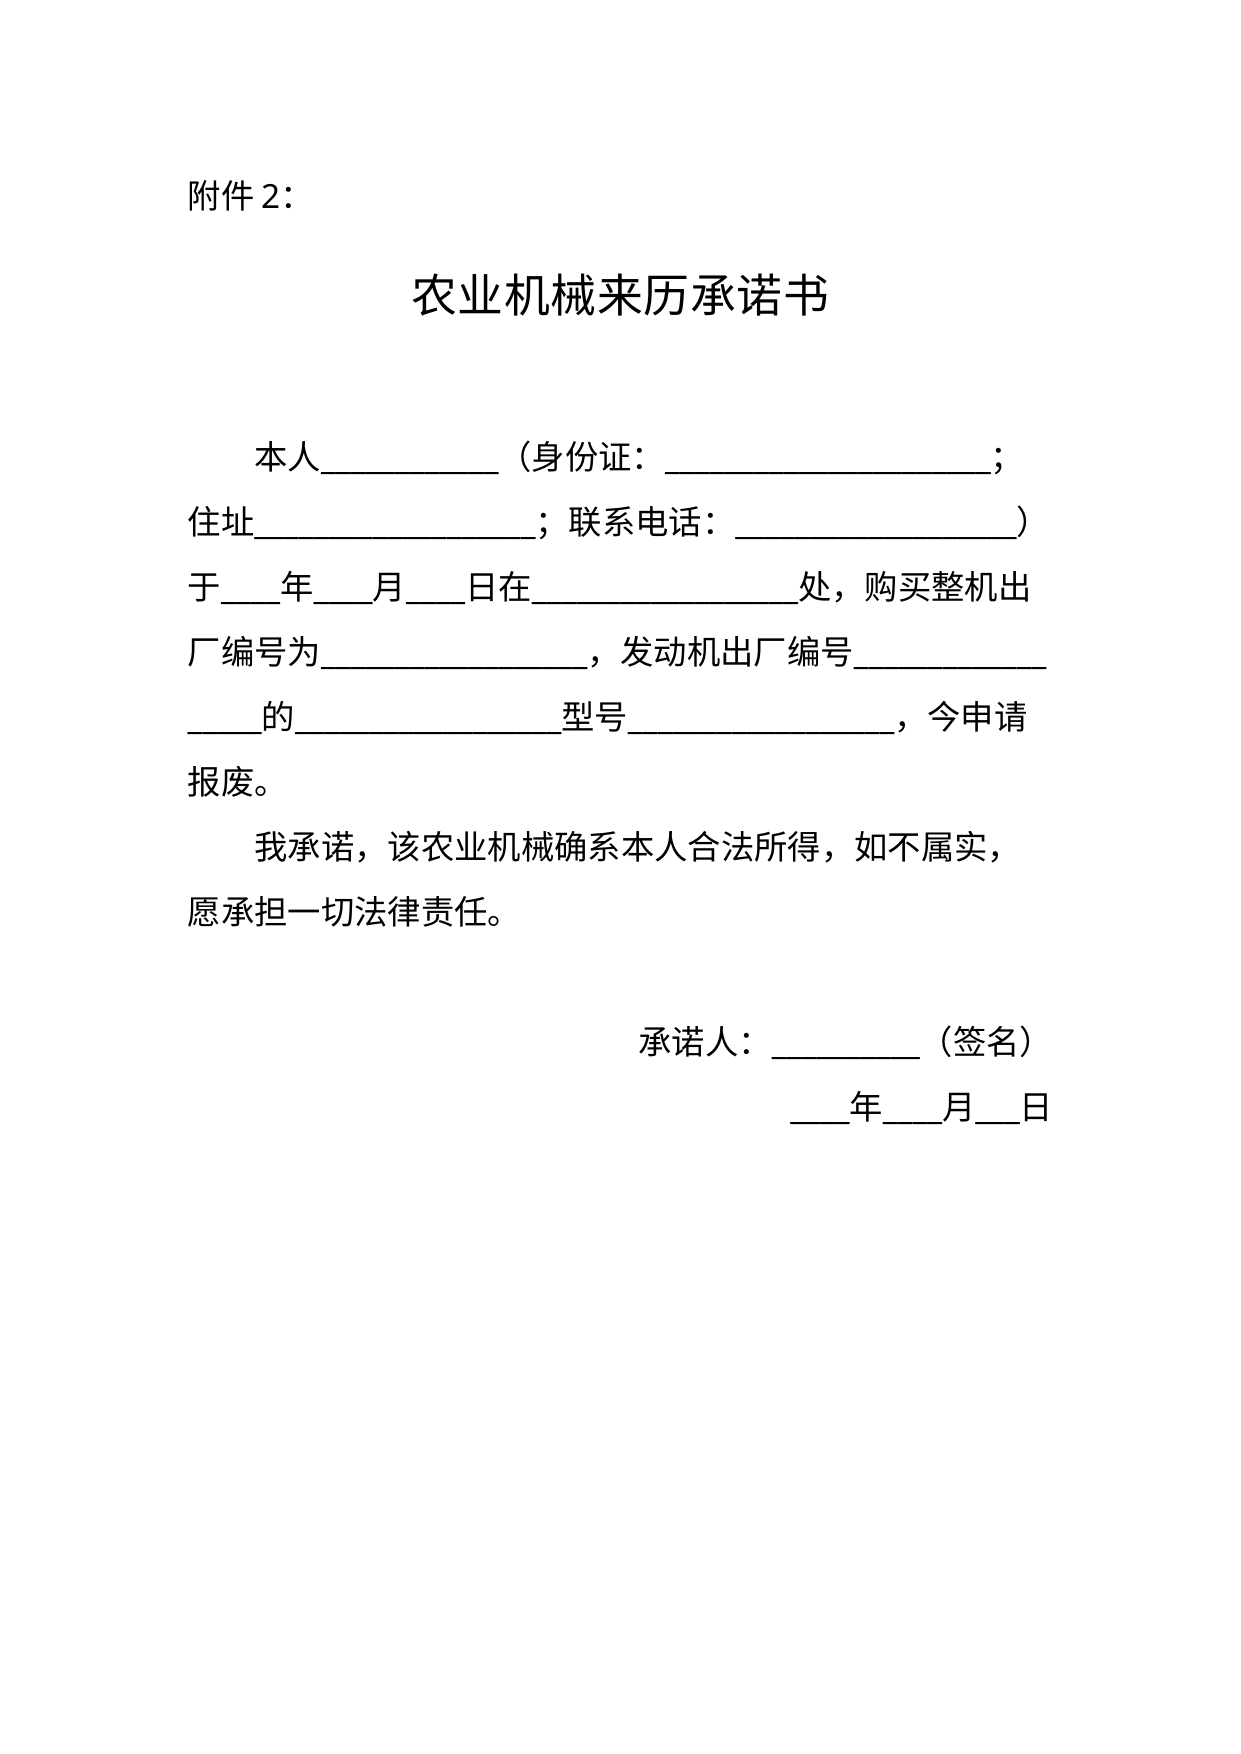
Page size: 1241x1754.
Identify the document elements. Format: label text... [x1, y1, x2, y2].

text 农业机械来历承诺书 [187, 243, 1053, 341]
text ____年____月___日 [187, 1072, 1053, 1137]
text 我承诺，该农业机械确系本人合法所得，如不属实，愿承担一切法律责任。 [187, 812, 1053, 942]
text 附件2： [187, 162, 1053, 227]
text 本人____________（身份证：______________________；住址___________________；联系电话：___________________）于____年____月____日在__________________处，购买整机出厂编号为__________________，发动机出厂编号__________________的__________________型号__________________，今申请报废。 [187, 422, 1053, 812]
text 承诺人：__________（签名） [187, 1007, 1053, 1072]
